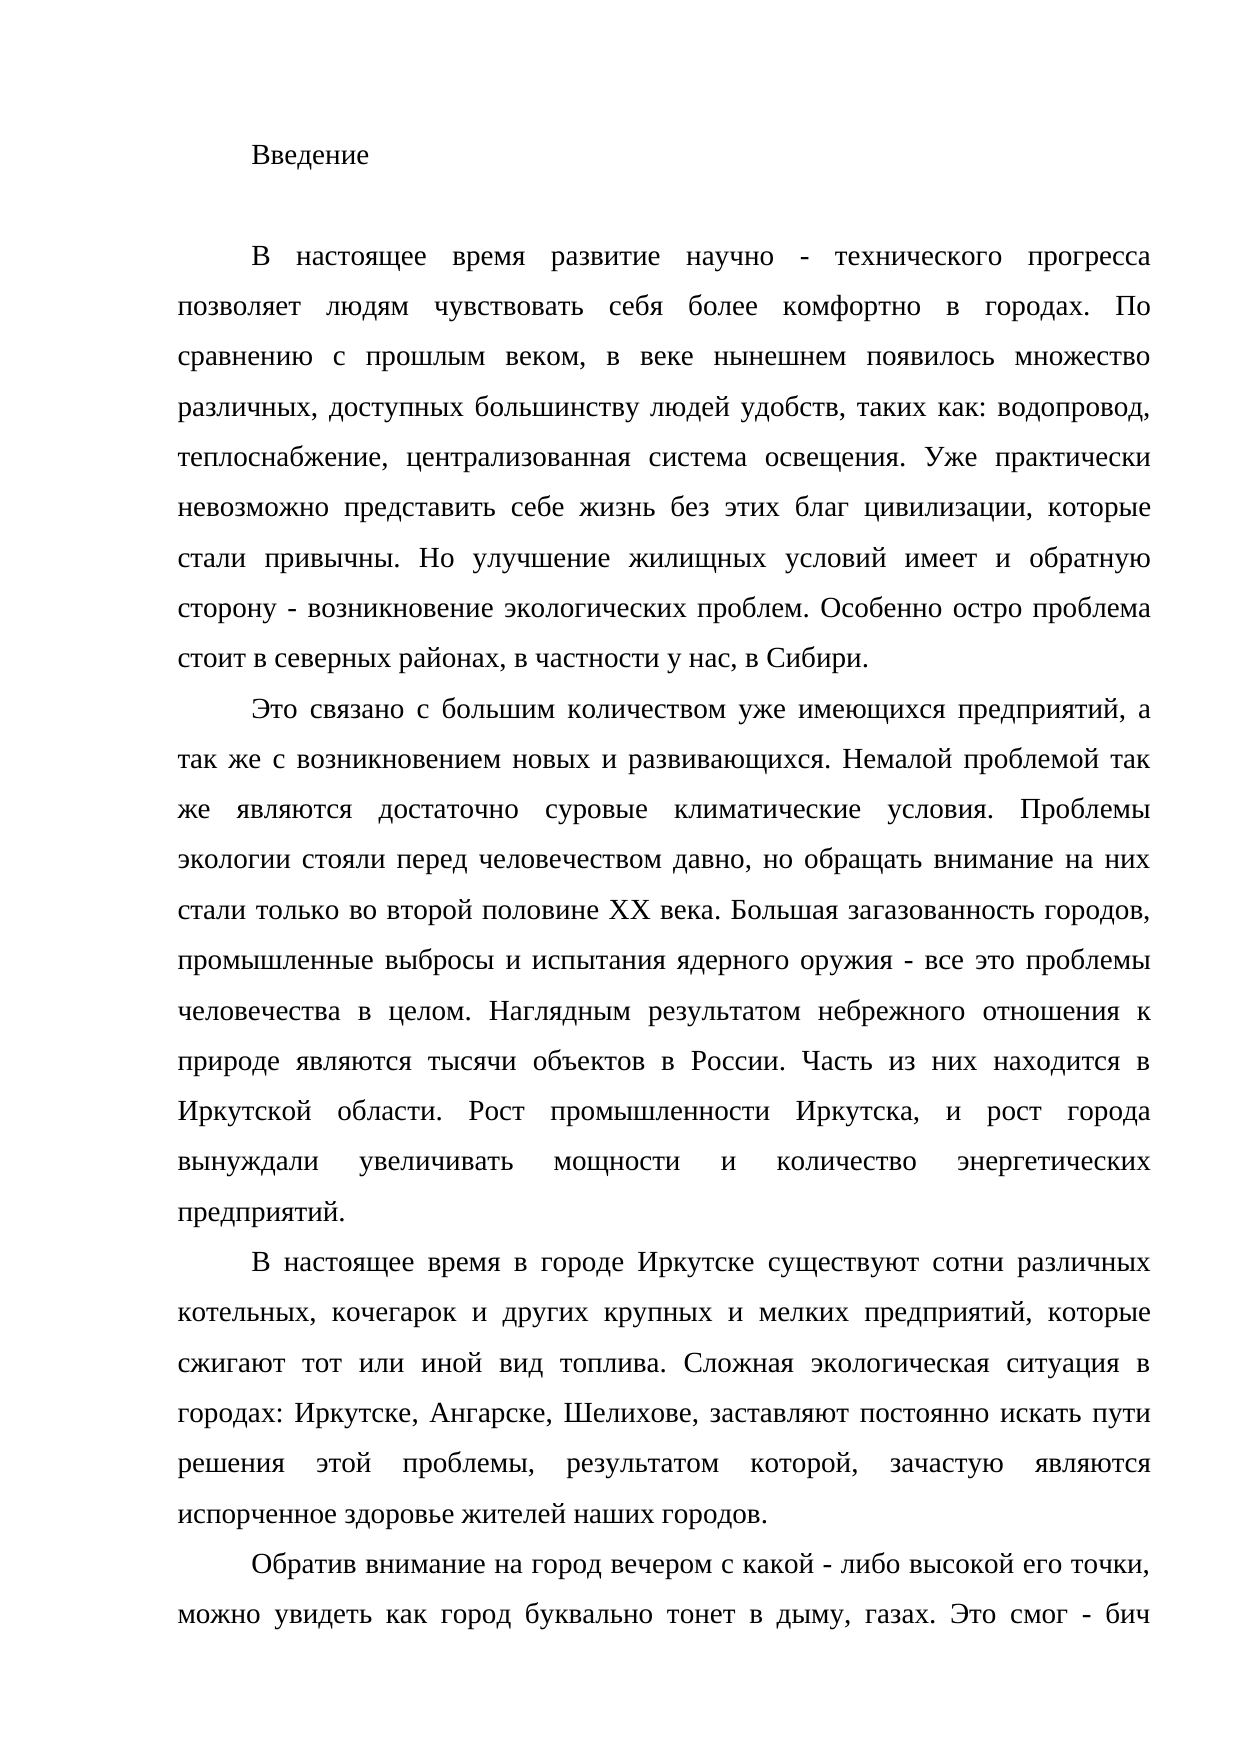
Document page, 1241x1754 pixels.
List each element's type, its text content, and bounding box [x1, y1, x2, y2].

text Это связано с большим количеством уже имеющихся предприятий, а так же с возникновением новых и развивающихся. Немалой проблемой так же являются достаточно суровые климатические условия. Проблемы экологии стояли перед человечеством давно, но обращать внимание на них стали только во второй половине ХХ века. Большая загазованность городов, промышленные выбросы и испытания ядерного оружия - все это проблемы человечества в целом. Наглядным результатом небрежного отношения к природе являются тысячи объектов в России. Часть из них находится в Иркутской области. Рост промышленности Иркутска, и рост города вынуждали увеличивать мощности и количество энергетических предприятий. [177, 691, 1152, 1227]
text В настоящее время развитие научно - технического прогресса позволяет людям чувствовать себя более комфортно в городах. По сравнению с прошлым веком, в веке нынешнем появилось множество различных, доступных большинству людей удобств, таких как: водопровод, теплоснабжение, централизованная система освещения. Уже практически невозможно представить себе жизнь без этих благ цивилизации, которые стали привычны. Но улучшение жилищных условий имеет и обратную сторону - возникновение экологических проблем. Особенно остро проблема стоит в северных районах, в частности у нас, в Сибири. [177, 238, 1152, 674]
text В настоящее время в городе Иркутске существуют сотни различных котельных, кочегарок и других крупных и мелких предприятий, которые сжигают тот или иной вид топлива. Сложная экологическая ситуация в городах: Иркутске, Ангарске, Шелихове, заставляют постоянно искать пути решения этой проблемы, результатом которой, зачастую являются испорченное здоровье жителей наших городов. [177, 1244, 1152, 1529]
text Введение [177, 137, 1152, 171]
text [177, 1546, 1152, 1630]
